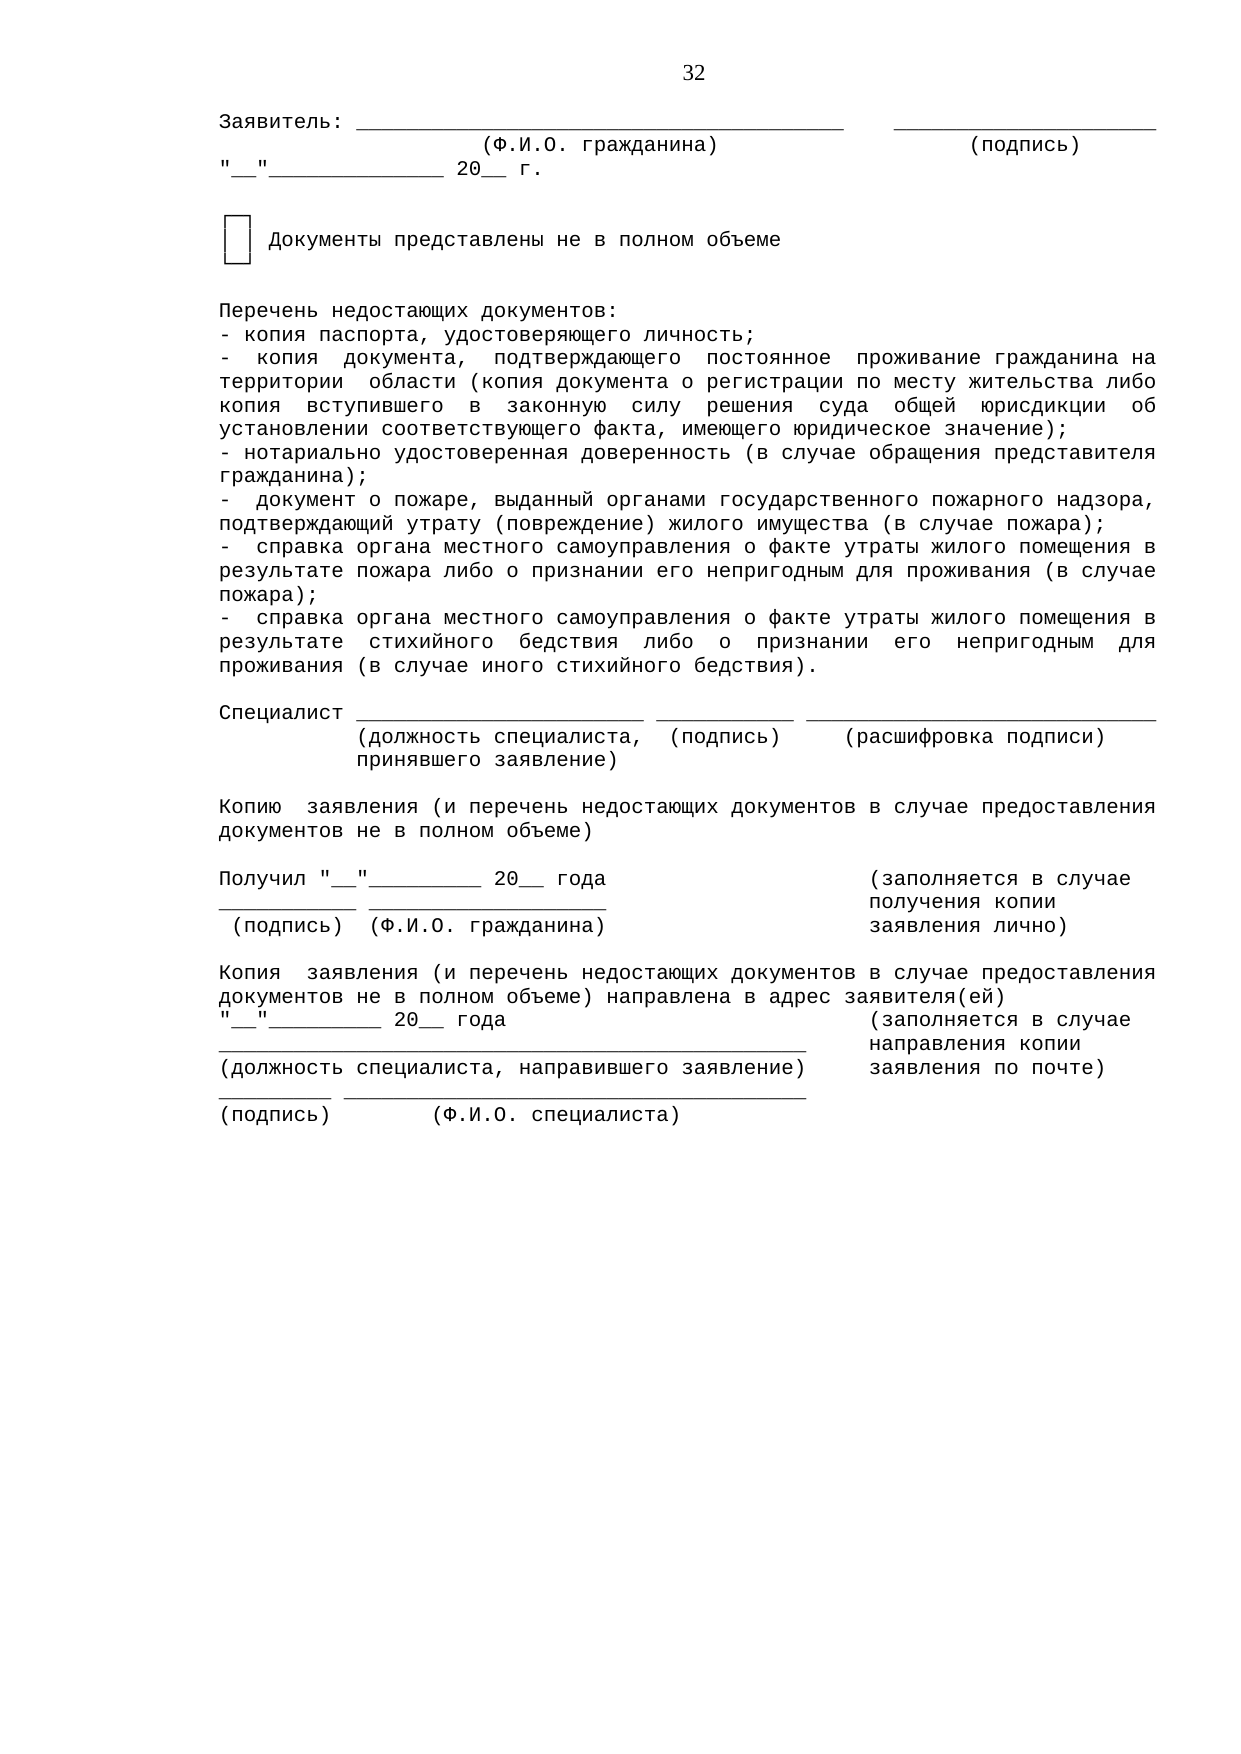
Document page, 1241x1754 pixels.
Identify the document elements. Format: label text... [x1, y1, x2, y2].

text Копия заявления (и перечень недостающих документов в случае предоставления [218, 962, 1169, 986]
text (должность специалиста, (подпись) (расшифровка подписи) [218, 726, 1169, 749]
text гражданина); [218, 466, 1169, 489]
text установлении соответствующего факта, имеющего юридическое значение); [218, 418, 1169, 442]
text принявшего заявление) [218, 749, 1169, 773]
text пожара); [218, 584, 1169, 607]
text - справка органа местного самоуправления о факте утраты жилого помещения в [218, 536, 1169, 560]
text _________ _____________________________________ [218, 1080, 1169, 1104]
text (Ф.И.О. гражданина) (подпись) [218, 134, 1169, 158]
text ┌─┐ [218, 205, 1169, 229]
text Копию заявления (и перечень недостающих документов в случае предоставления [218, 797, 1169, 820]
text │ │ Документы представлены не в полном объеме [218, 229, 1169, 253]
text Получил "__"_________ 20__ года (заполняется в случае [218, 867, 1169, 891]
text территории области (копия документа о регистрации по месту жительства либо [218, 371, 1169, 394]
text документов не в полном объеме) направлена в адрес заявителя(ей) [218, 986, 1169, 1009]
text Перечень недостающих документов: [218, 300, 1169, 324]
text (подпись) (Ф.И.О. специалиста) [218, 1104, 1169, 1128]
text - документ о пожаре, выданный органами государственного пожарного надзора, [218, 489, 1169, 513]
text документов не в полном объеме) [218, 820, 1169, 844]
text проживания (в случае иного стихийного бедствия). [218, 655, 1169, 678]
text "__"_________ 20__ года (заполняется в случае [218, 1009, 1169, 1033]
text Специалист _______________________ ___________ ____________________________ [218, 702, 1169, 726]
text └─┘ [218, 253, 1169, 276]
text результате стихийного бедствия либо о признании его непригодным для [218, 631, 1169, 655]
text _______________________________________________ направления копии [218, 1033, 1169, 1057]
text (должность специалиста, направившего заявление) заявления по почте) [218, 1057, 1169, 1080]
text - копия документа, подтверждающего постоянное проживание гражданина на [218, 347, 1169, 371]
text (подпись) (Ф.И.О. гражданина) заявления лично) [218, 915, 1169, 938]
text - справка органа местного самоуправления о факте утраты жилого помещения в [218, 607, 1169, 631]
text - нотариально удостоверенная доверенность (в случае обращения представителя [218, 442, 1169, 466]
text подтверждающий утрату (повреждение) жилого имущества (в случае пожара); [218, 513, 1169, 536]
text ___________ ___________________ получения копии [218, 891, 1169, 915]
text результате пожара либо о признании его непригодным для проживания (в случае [218, 560, 1169, 584]
text Заявитель: _______________________________________ _____________________ [218, 111, 1169, 134]
text "__"______________ 20__ г. [218, 158, 1169, 182]
text копия вступившего в законную силу решения суда общей юрисдикции об [218, 394, 1169, 418]
text - копия паспорта, удостоверяющего личность; [218, 324, 1169, 347]
